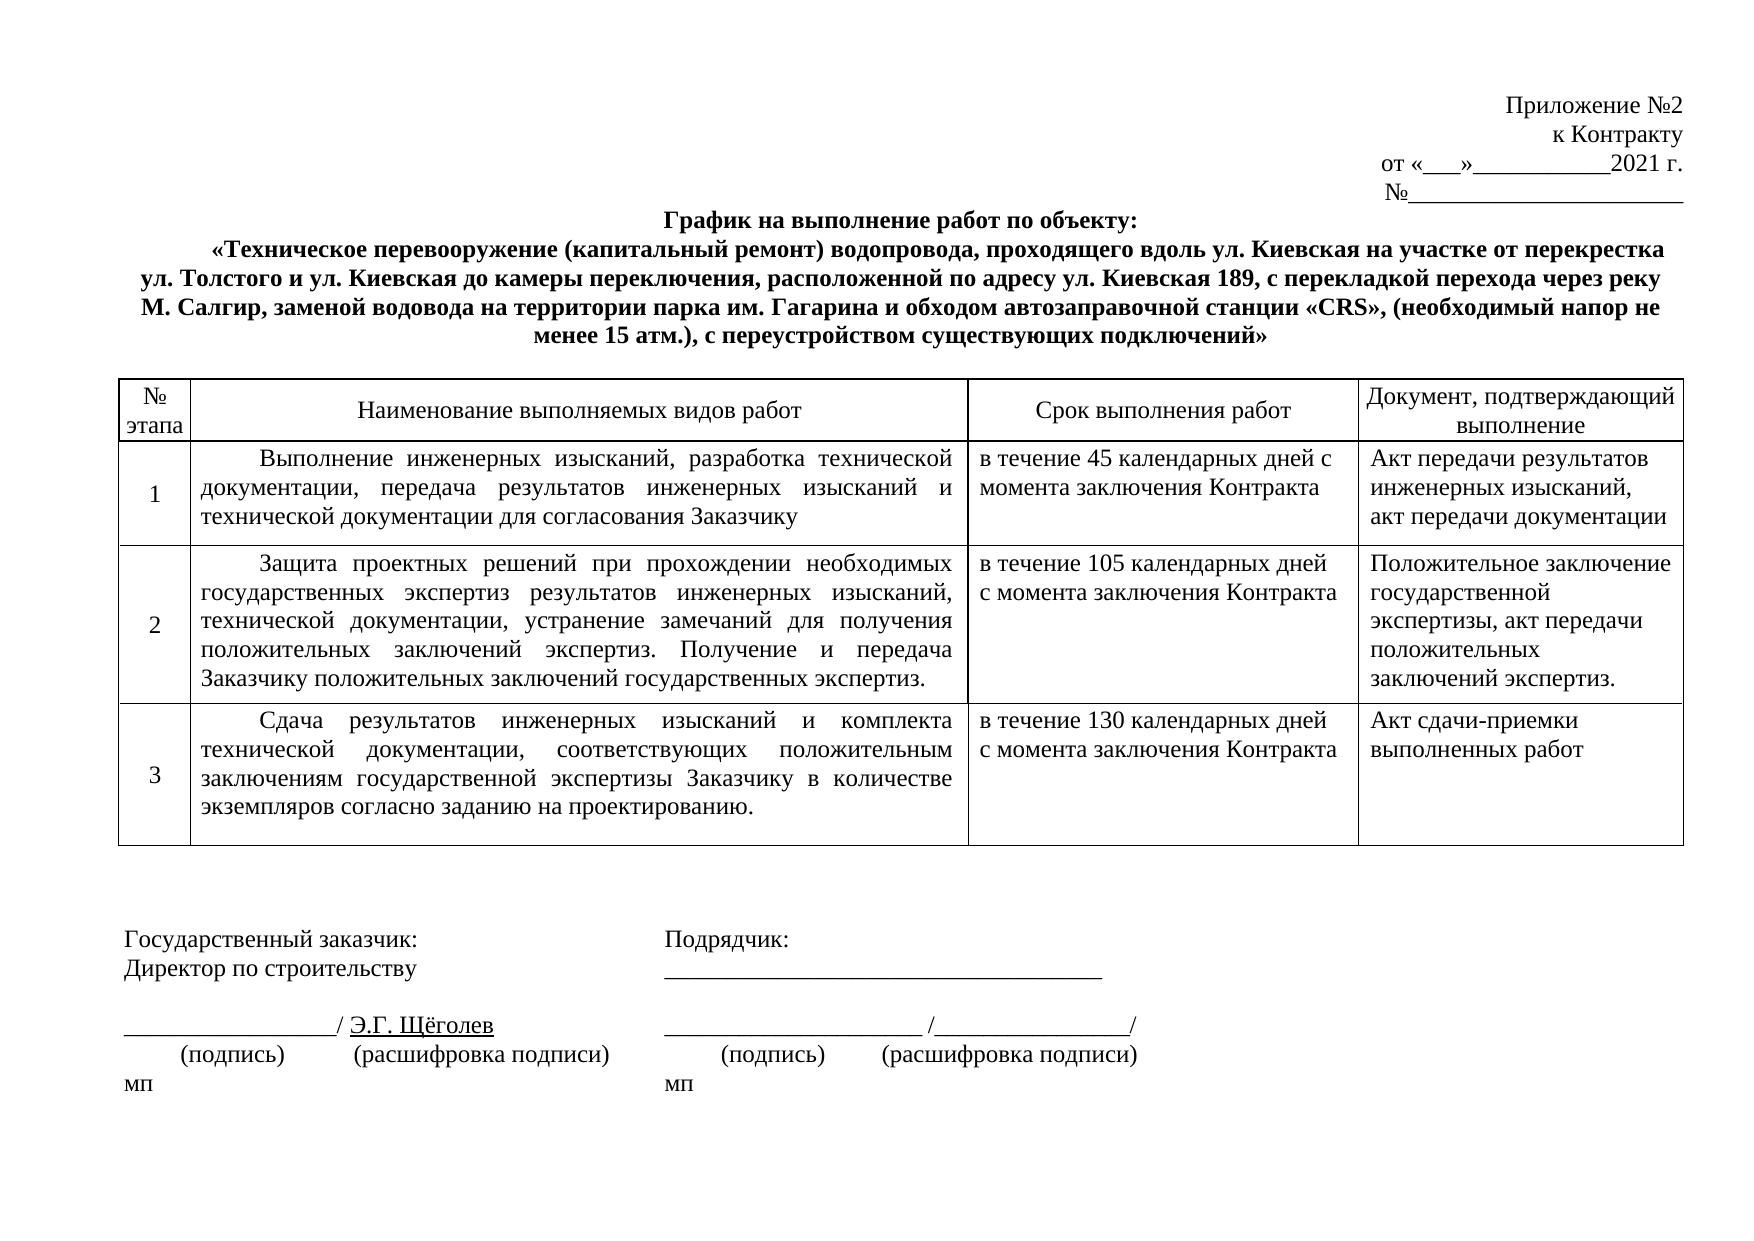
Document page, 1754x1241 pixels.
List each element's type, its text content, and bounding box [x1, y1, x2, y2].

table_header Подрядчик: ___________________________________ _____________________ /________________/ (подпись) (расшифровка подписи) мп [659, 918, 1181, 1102]
table_cell в течение 105 календарных дней с момента заключения Контракта [969, 546, 1358, 702]
table_cell Акт передачи результатов инженерных изысканий, акт передачи документации [1359, 442, 1683, 545]
table_header Наименование выполняемых видов работ [191, 380, 967, 440]
table_header Государственный заказчик: Директор по строительству _________________/ Э.Г. Щёголев (подпись) (расшифровка подписи) мп [118, 918, 659, 1102]
table_cell Защита проектных решений при прохождении необходимых государственных экспертиз результатов инженерных изысканий, технической документации, устранение замечаний для получения положительных заключений экспертиз. Получение и передача Заказчику положительных заключений государственных экспертиз. [191, 546, 967, 702]
table_cell 1 [119, 442, 190, 545]
table_cell Акт сдачи-приемки выполненных работ [1359, 703, 1683, 845]
table_header № этапа [120, 380, 190, 440]
table_header Срок выполнения работ [969, 380, 1358, 440]
table_cell Положительное заключение государственной экспертизы, акт передачи положительных заключений экспертиз. [1359, 546, 1683, 702]
text №______________________ [118, 177, 1683, 205]
table_cell в течение 45 календарных дней с момента заключения Контракта [969, 442, 1358, 545]
text Приложение №2 [1034, 90, 1683, 119]
table_cell в течение 130 календарных дней с момента заключения Контракта [969, 704, 1358, 845]
text от «___»___________2021 г. [118, 148, 1683, 177]
table_cell Выполнение инженерных изысканий, разработка технической документации, передача результатов инженерных изысканий и технической документации для согласования Заказчику [191, 442, 967, 545]
table_cell 3 [119, 704, 190, 845]
text к Контракту [605, 119, 1683, 148]
table_cell Сдача результатов инженерных изысканий и комплекта технической документации, соответствующих положительным заключениям государственной экспертизы Заказчику в количестве экземпляров согласно заданию на проектированию. [191, 704, 968, 845]
text «Техническое перевооружение (капитальный ремонт) водопровода, проходящего вдоль ул. Киевская на участке от перекрестка ул. Толстого и ул. Киевская до камеры переключения, расположенной по адресу ул. Киевская 189, с перекладкой перехода через реку М. Салгир, заменой водовода на территории парка им. Гагарина и обходом автозаправочной станции «CRS», (необходимый напор не менее 15 атм.), с переустройством существующих подключений» [118, 234, 1683, 349]
table_cell 2 [119, 546, 190, 702]
text График на выполнение работ по объекту: [118, 205, 1683, 234]
table_header Документ, подтверждающий выполнение [1359, 380, 1683, 440]
